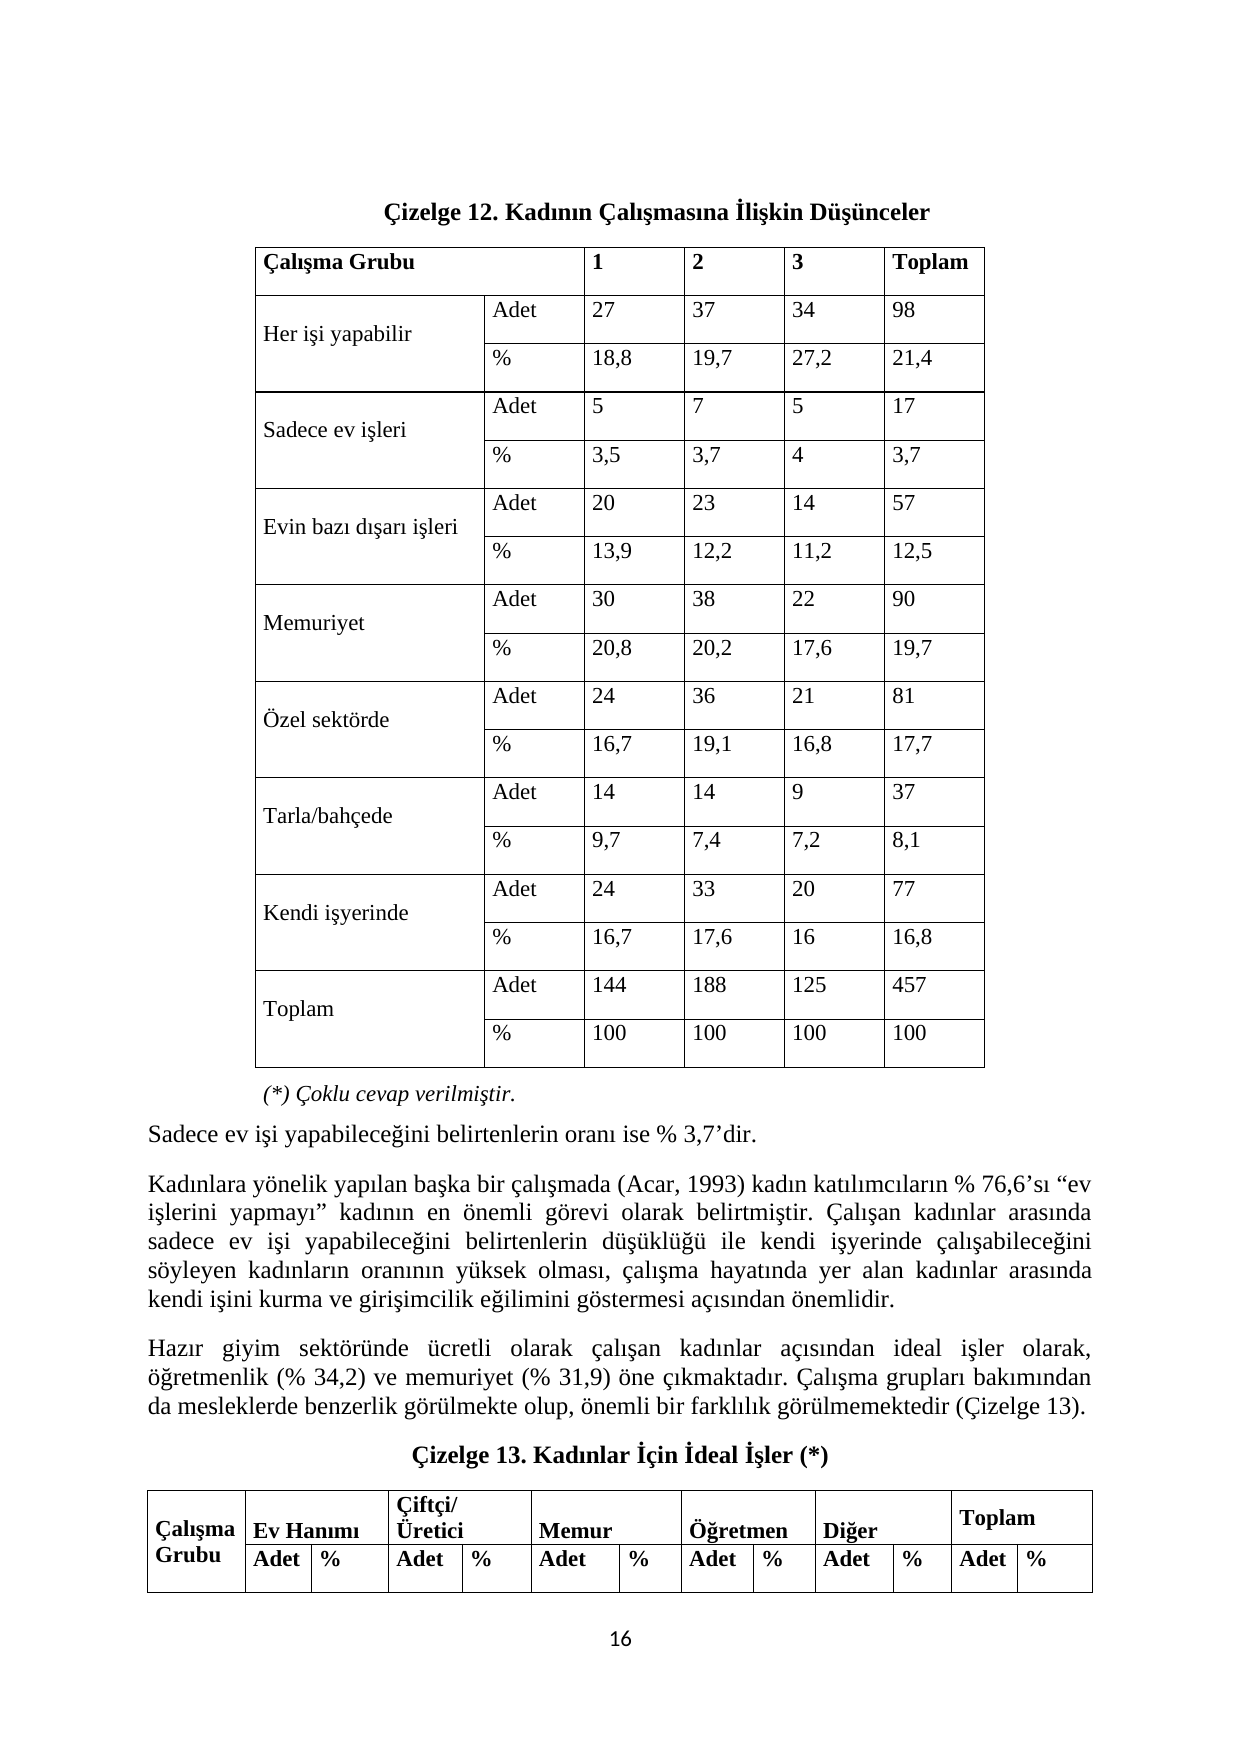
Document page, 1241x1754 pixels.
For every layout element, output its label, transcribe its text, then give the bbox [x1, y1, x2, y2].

table_cell Evin bazı dışarı işleri [256, 489, 484, 584]
table_cell 14 [585, 778, 684, 826]
table_cell % [463, 1545, 531, 1592]
table_cell 8,1 [885, 827, 984, 874]
table_cell % [485, 923, 584, 970]
table_cell % [754, 1545, 815, 1592]
table_cell Sadece ev işleri [256, 393, 484, 488]
table_cell 77 [885, 875, 984, 922]
table_cell % [620, 1545, 681, 1592]
table_cell 125 [785, 971, 884, 1018]
table_cell 18,8 [585, 344, 684, 391]
table_header Toplam [952, 1491, 1092, 1544]
table_header Ev Hanımı [246, 1491, 388, 1544]
table_cell Adet [485, 971, 584, 1018]
table_cell Adet [952, 1545, 1017, 1592]
table_cell 17 [885, 393, 984, 440]
table_cell 7 [685, 393, 784, 440]
table_cell Adet [246, 1545, 311, 1592]
table_cell Özel sektörde [256, 682, 484, 777]
table_header Çalışma Grubu [148, 1491, 245, 1592]
table_cell Adet [485, 585, 584, 633]
table_cell Memuriyet [256, 585, 484, 681]
table_cell 5 [785, 393, 884, 440]
table_cell 22 [785, 585, 884, 633]
table_cell 21 [785, 682, 884, 729]
table_cell 16 [785, 923, 884, 970]
table_cell Adet [389, 1545, 462, 1592]
table_cell 27,2 [785, 344, 884, 391]
table_cell Adet [485, 875, 584, 922]
table_cell 19,1 [685, 730, 784, 777]
table_cell 20,8 [585, 634, 684, 681]
table_cell 7,2 [785, 827, 884, 874]
table_cell Adet [485, 682, 584, 729]
table_header 2 [685, 248, 784, 295]
table_cell % [485, 827, 584, 874]
table_cell Adet [485, 778, 584, 826]
table_cell 4 [785, 441, 884, 488]
table_header Memur [532, 1491, 681, 1544]
table_cell 27 [585, 296, 684, 343]
table_cell 100 [785, 1020, 884, 1067]
table_cell 20,2 [685, 634, 784, 681]
text Kadınlara yönelik yapılan başka bir çalışmada (Acar, 1993) kadın katılımcıların % 76,6’sı “ev işlerini yapmayı” kadının en önemli görevi olarak belirtmiştir. Çalışan kadınlar arasında sadece ev işi yapabileceğini belirtenlerin düşüklüğü ile kendi işyerinde çalışabileceğini söyleyen kadınların oranının yüksek olması, çalışma hayatında yer alan kadınlar arasında kendi işini kurma ve girişimcilik eğilimini göstermesi açısından önemlidir. [148, 1169, 1093, 1312]
table_cell 188 [685, 971, 784, 1018]
table_cell % [1018, 1545, 1092, 1592]
table_cell 3,7 [685, 441, 784, 488]
table_cell 20 [585, 489, 684, 536]
table_cell 14 [685, 778, 784, 826]
table_cell Kendi işyerinde [256, 875, 484, 970]
table_cell % [894, 1545, 951, 1592]
table_cell 16,8 [785, 730, 884, 777]
table_cell Adet [682, 1545, 753, 1592]
table_cell 457 [885, 971, 984, 1018]
table_cell 30 [585, 585, 684, 633]
table_cell 7,4 [685, 827, 784, 874]
table_cell 19,7 [885, 634, 984, 681]
table_cell 11,2 [785, 537, 884, 584]
table_cell 24 [585, 875, 684, 922]
table_cell 36 [685, 682, 784, 729]
table_cell 16,7 [585, 923, 684, 970]
table_cell 5 [585, 393, 684, 440]
table_cell 3,5 [585, 441, 684, 488]
table_header Öğretmen [682, 1491, 815, 1544]
table_cell Adet [532, 1545, 619, 1592]
table_cell 21,4 [885, 344, 984, 391]
table_cell 100 [885, 1020, 984, 1067]
table_cell 34 [785, 296, 884, 343]
table_cell 12,5 [885, 537, 984, 584]
table_cell Adet [816, 1545, 893, 1592]
table_cell 19,7 [685, 344, 784, 391]
table_cell 9,7 [585, 827, 684, 874]
table_cell Tarla/bahçede [256, 778, 484, 874]
table_cell 17,6 [685, 923, 784, 970]
table_cell 100 [585, 1020, 684, 1067]
text Hazır giyim sektöründe ücretli olarak çalışan kadınlar açısından ideal işler olarak, öğretmenlik (% 34,2) ve memuriyet (% 31,9) öne çıkmaktadır. Çalışma grupları bakımından da mesleklerde benzerlik görülmekte olup, önemli bir farklılık görülmemektedir (Çizelge 13). [148, 1333, 1093, 1419]
text Çizelge 13. Kadınlar İçin İdeal İşler (*) [148, 1440, 1093, 1469]
table_cell (*) Çoklu cevap verilmiştir. [256, 1068, 985, 1119]
text Çizelge 12. Kadının Çalışmasına İlişkin Düşünceler [148, 197, 1093, 226]
text Sadece ev işi yapabileceğini belirtenlerin oranı ise % 3,7’dir. [148, 1119, 1093, 1148]
table_cell 90 [885, 585, 984, 633]
table_cell % [485, 344, 584, 391]
table_cell 16,8 [885, 923, 984, 970]
table_cell 100 [685, 1020, 784, 1067]
table_cell 12,2 [685, 537, 784, 584]
table_cell 17,7 [885, 730, 984, 777]
table_cell 33 [685, 875, 784, 922]
table_header 3 [785, 248, 884, 295]
table_cell 38 [685, 585, 784, 633]
table_cell 13,9 [585, 537, 684, 584]
table_cell 14 [785, 489, 884, 536]
table_cell Adet [485, 296, 584, 343]
table_cell 144 [585, 971, 684, 1018]
table_cell % [485, 441, 584, 488]
table_cell 37 [885, 778, 984, 826]
table_cell 3,7 [885, 441, 984, 488]
table_cell % [485, 634, 584, 681]
table_cell Toplam [256, 971, 484, 1067]
table_header Diğer [816, 1491, 951, 1544]
table_cell 81 [885, 682, 984, 729]
table_cell 16,7 [585, 730, 684, 777]
table_cell 17,6 [785, 634, 884, 681]
table_header Çalışma Grubu [256, 248, 584, 295]
table_cell % [485, 730, 584, 777]
table_cell Adet [485, 393, 584, 440]
table_cell % [485, 1020, 584, 1067]
table_cell Her işi yapabilir [256, 296, 484, 391]
table_cell Adet [485, 489, 584, 536]
table_cell 24 [585, 682, 684, 729]
table_cell % [312, 1545, 388, 1592]
table_cell 98 [885, 296, 984, 343]
table_cell 57 [885, 489, 984, 536]
table_cell 20 [785, 875, 884, 922]
table_cell 37 [685, 296, 784, 343]
table_header 1 [585, 248, 684, 295]
table_header Çiftçi/Üretici [389, 1491, 531, 1544]
table_cell 23 [685, 489, 784, 536]
table_cell % [485, 537, 584, 584]
table_cell 9 [785, 778, 884, 826]
table_header Toplam [885, 248, 984, 295]
